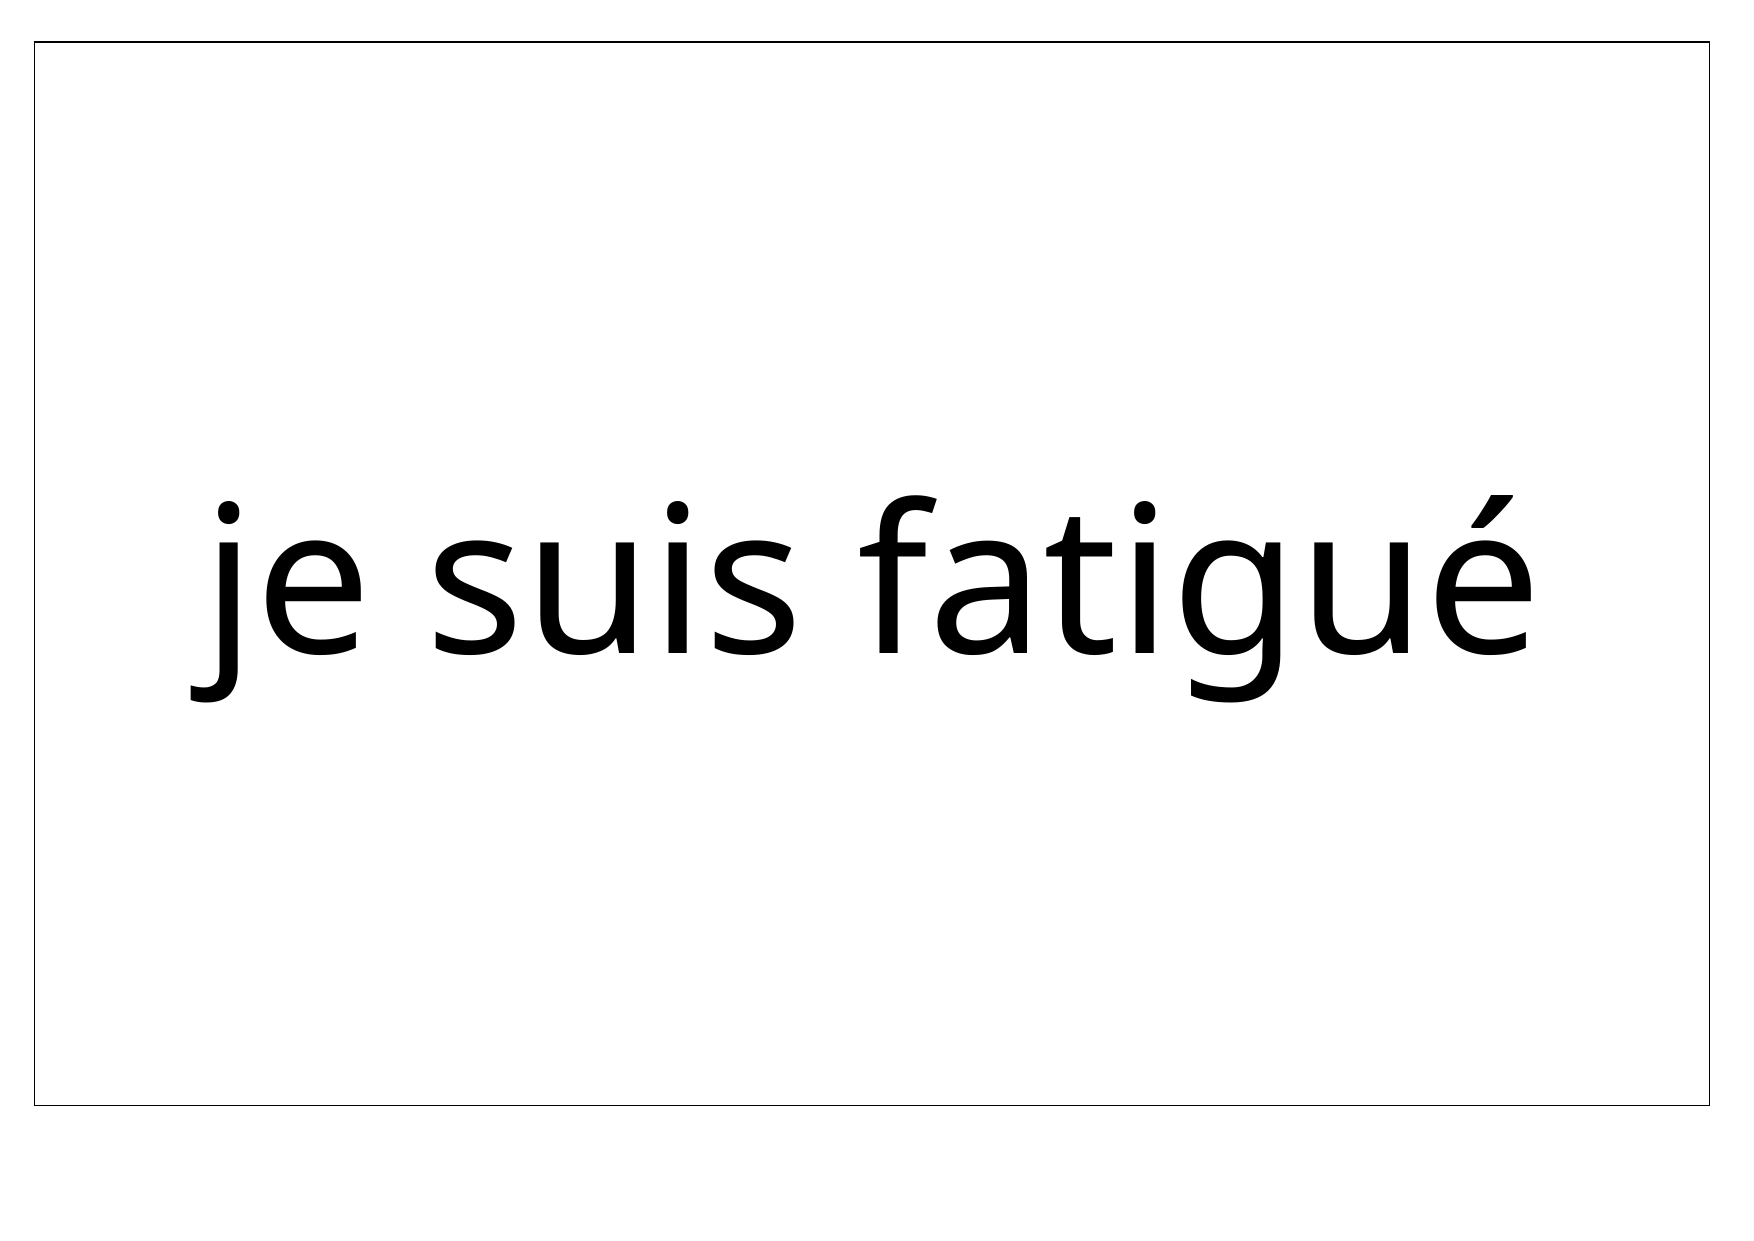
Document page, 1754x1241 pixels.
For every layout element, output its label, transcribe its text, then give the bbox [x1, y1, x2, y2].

table_cell je suis fatigué [35, 43, 1709, 1104]
